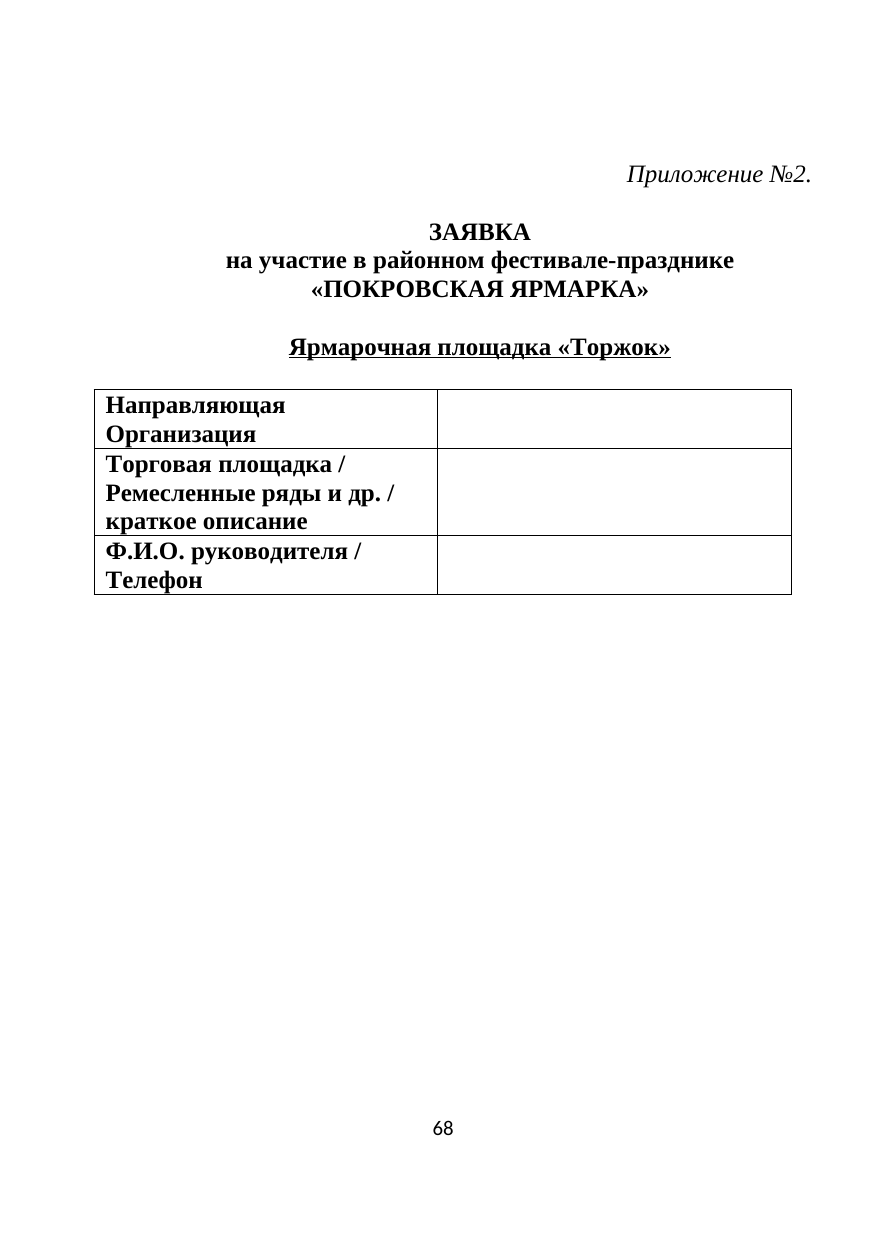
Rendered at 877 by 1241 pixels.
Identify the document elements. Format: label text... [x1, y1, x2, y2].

text на участие в районном фестивале-празднике [74, 246, 812, 274]
table_header Направляющая Организация [95, 390, 437, 448]
text ЗАЯВКА [74, 217, 812, 246]
text «ПОКРОВСКАЯ ЯРМАРКА» [74, 274, 812, 303]
table_cell [438, 449, 791, 535]
table_cell [438, 536, 791, 594]
text Приложение №2. [74, 159, 812, 188]
table_header [438, 390, 791, 448]
table_cell Торговая площадка / Ремесленные ряды и др. / краткое описание [95, 449, 437, 535]
text Ярмарочная площадка «Торжок» [74, 332, 812, 361]
table_cell Ф.И.О. руководителя / Телефон [95, 536, 437, 594]
